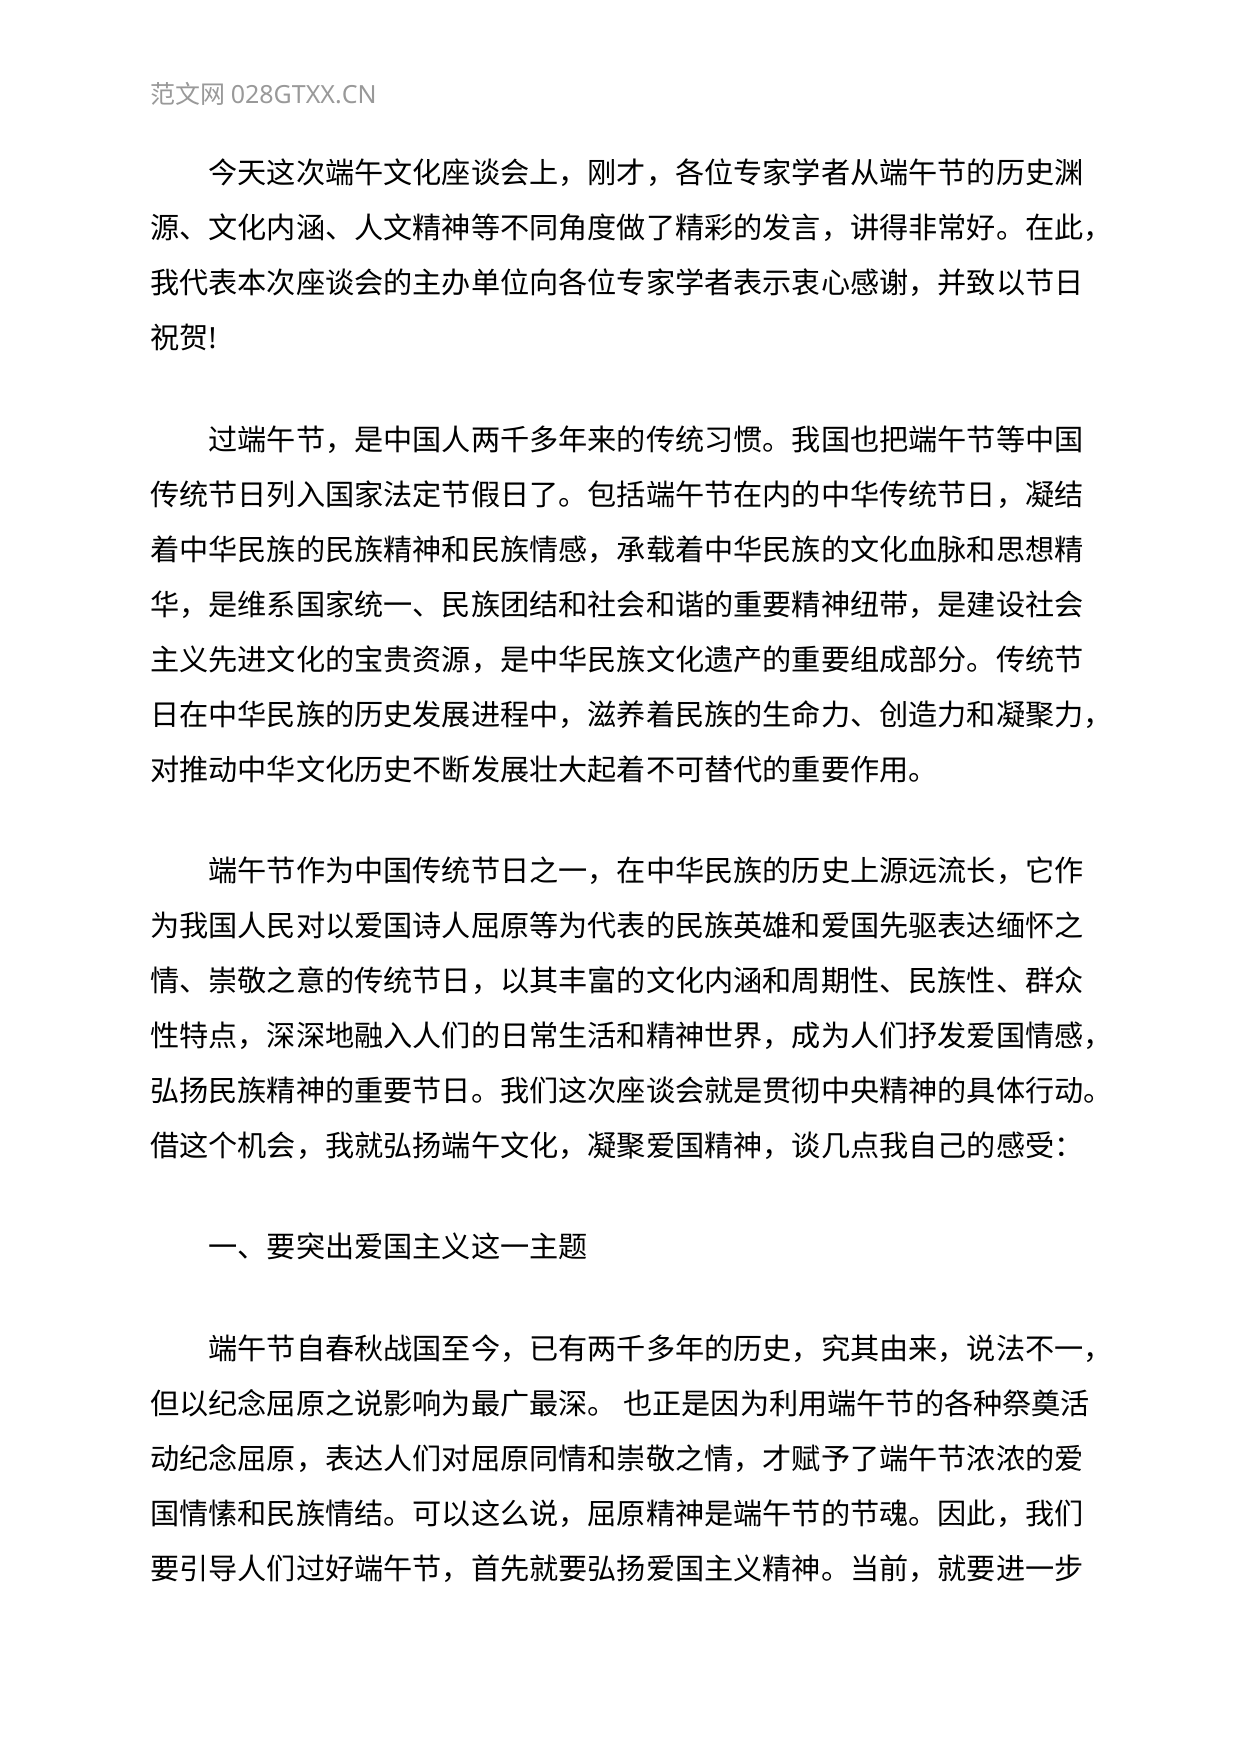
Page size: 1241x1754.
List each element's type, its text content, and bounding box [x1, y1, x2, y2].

text 过端午节，是中国人两千多年来的传统习惯。我国也把端午节等中国传统节日列入国家法定节假日了。包括端午节在内的中华传统节日，凝结着中华民族的民族精神和民族情感，承载着中华民族的文化血脉和思想精华，是维系国家统一、民族团结和社会和谐的重要精神纽带，是建设社会主义先进文化的宝贵资源，是中华民族文化遗产的重要组成部分。传统节日在中华民族的历史发展进程中，滋养着民族的生命力、创造力和凝聚力，对推动中华文化历史不断发展壮大起着不可替代的重要作用。 [150, 417, 1090, 788]
text 一、要突出爱国主义这一主题 [150, 1224, 1090, 1266]
text 端午节作为中国传统节日之一，在中华民族的历史上源远流长，它作为我国人民对以爱国诗人屈原等为代表的民族英雄和爱国先驱表达缅怀之情、崇敬之意的传统节日，以其丰富的文化内涵和周期性、民族性、群众性特点，深深地融入人们的日常生活和精神世界，成为人们抒发爱国情感，弘扬民族精神的重要节日。我们这次座谈会就是贯彻中央精神的具体行动。借这个机会，我就弘扬端午文化，凝聚爱国精神，谈几点我自己的感受： [150, 848, 1090, 1164]
text 今天这次端午文化座谈会上，刚才，各位专家学者从端午节的历史渊源、文化内涵、人文精神等不同角度做了精彩的发言，讲得非常好。在此，我代表本次座谈会的主办单位向各位专家学者表示衷心感谢，并致以节日祝贺! [150, 150, 1090, 357]
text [150, 1326, 1090, 1588]
